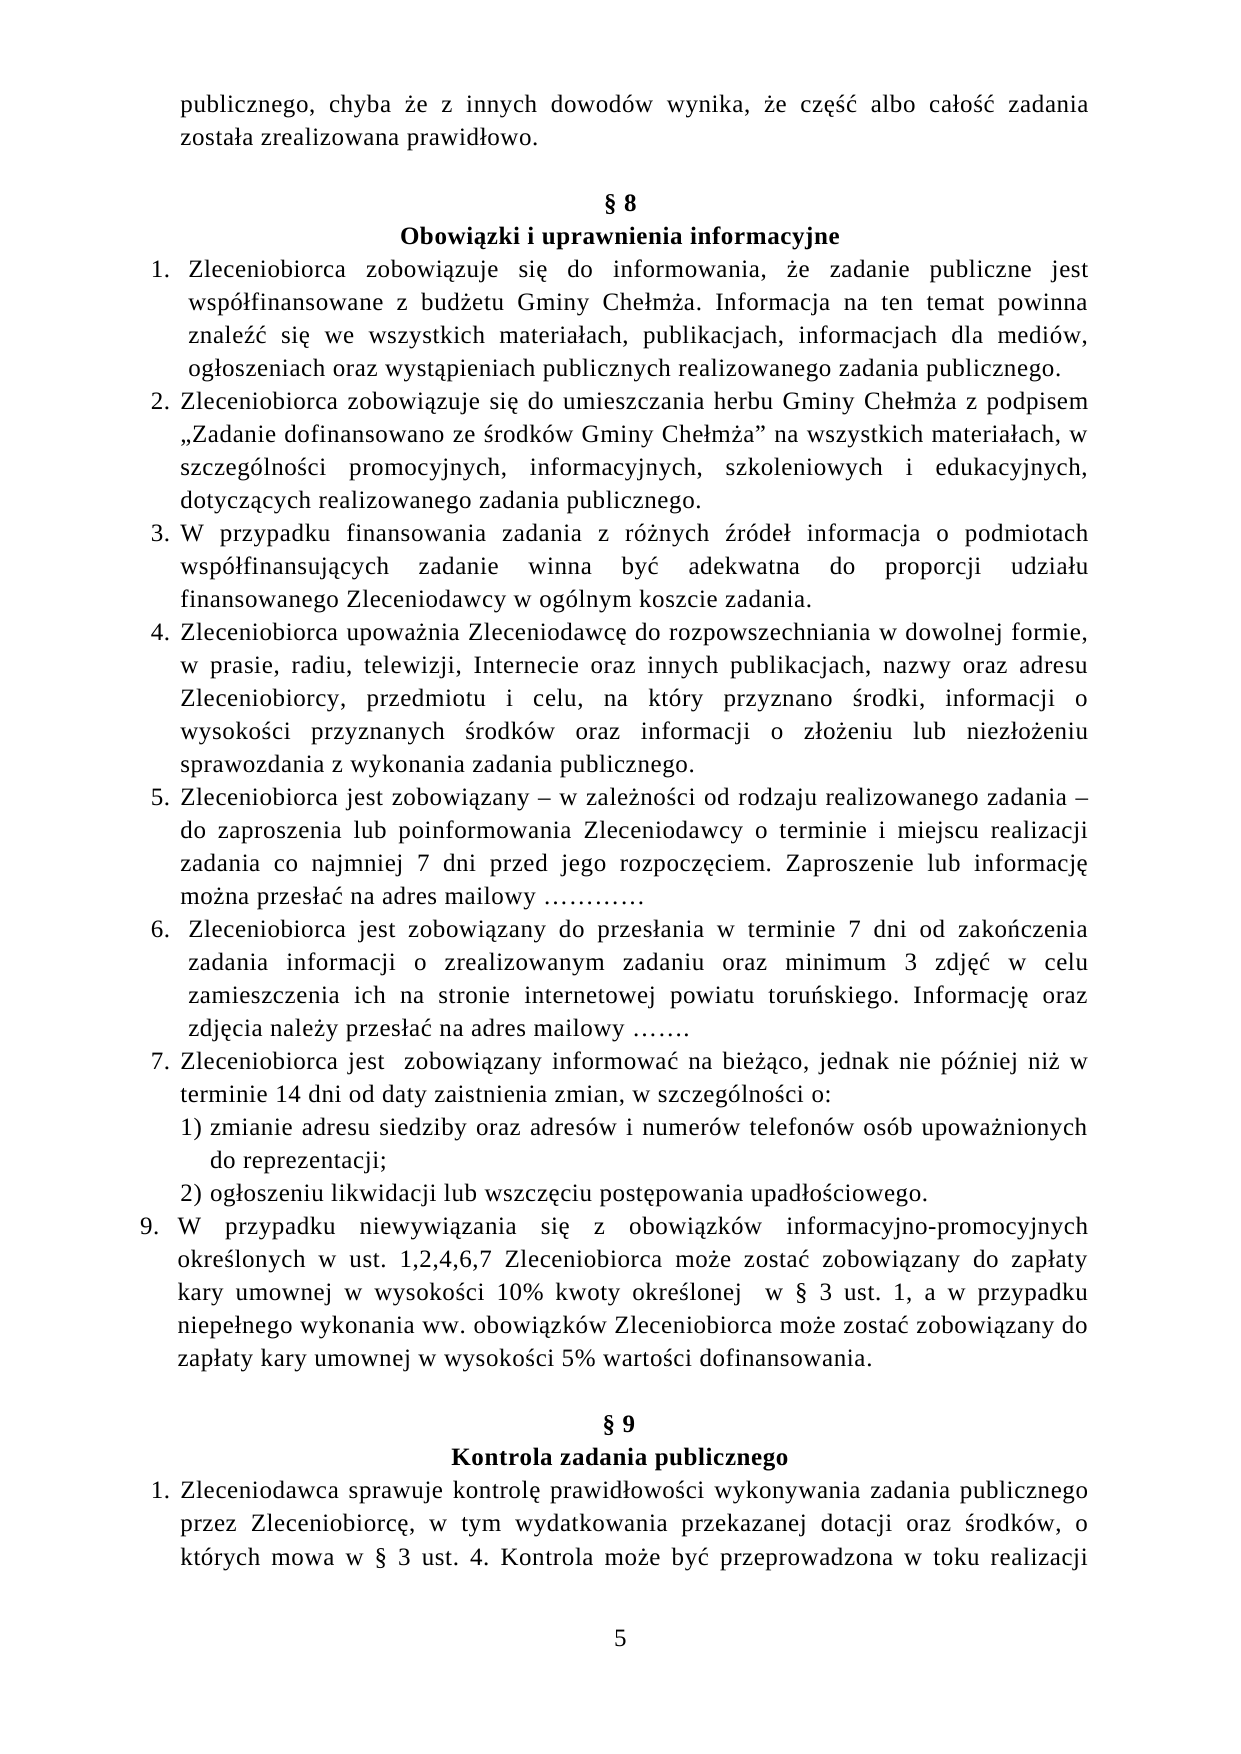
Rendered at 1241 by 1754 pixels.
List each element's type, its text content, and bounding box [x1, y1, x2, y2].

list Zleceniobiorca upoważnia Zleceniodawcę do rozpowszechniania w dowolnej formie, w prasie, radiu, telewizji, Internecie oraz innych publikacjach, nazwy oraz adresu Zleceniobiorcy, przedmiotu i celu, na który przyznano środki, informacji o wysokości przyznanych środków oraz informacji o złożeniu lub niezłożeniu sprawozdania z wykonania zadania publicznego. [151, 617, 1090, 778]
list W przypadku finansowania zadania z różnych źródeł informacja o podmiotach współfinansujących zadanie winna być adekwatna do proporcji udziału finansowanego Zleceniodawcy w ogólnym koszcie zadania. [151, 518, 1090, 613]
list Zleceniobiorca zobowiązuje się do umieszczania herbu Gminy Chełmża z podpisem „Zadanie dofinansowano ze środków Gminy Chełmża” na wszystkich materiałach, w szczególności promocyjnych, informacyjnych, szkoleniowych i edukacyjnych, dotyczących realizowanego zadania publicznego. [151, 386, 1090, 514]
text Obowiązki i uprawnienia informacyjne [151, 221, 1090, 249]
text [151, 89, 1090, 150]
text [151, 1476, 1090, 1570]
text § 9 [148, 1409, 1090, 1438]
list Zleceniobiorca jest zobowiązany do przesłania w terminie 7 dni od zakończenia zadania informacji o zrealizowanym zadaniu oraz minimum 3 zdjęć w celu zamieszczenia ich na stronie internetowej powiatu toruńskiego. Informację oraz zdjęcia należy przesłać na adres mailowy ……. [151, 914, 1090, 1042]
list Zleceniobiorca zobowiązuje się do informowania, że zadanie publiczne jest współfinansowane z budżetu Gminy Chełmża. Informacja na ten temat powinna znaleźć się we wszystkich materiałach, publikacjach, informacjach dla mediów, ogłoszeniach oraz wystąpieniach publicznych realizowanego zadania publicznego. [151, 254, 1090, 382]
text 2) ogłoszeniu likwidacji lub wszczęciu postępowania upadłościowego. [180, 1178, 1090, 1207]
list Zleceniobiorca jest zobowiązany – w zależności od rodzaju realizowanego zadania – do zaproszenia lub poinformowania Zleceniodawcy o terminie i miejscu realizacji zadania co najmniej 7 dni przed jego rozpoczęciem. Zaproszenie lub informację można przesłać na adres mailowy ………… [151, 782, 1090, 910]
text § 8 [151, 188, 1090, 216]
text Kontrola zadania publicznego [151, 1442, 1090, 1471]
list Zleceniobiorca jest zobowiązany informować na bieżąco, jednak nie później niż w terminie 14 dni od daty zaistnienia zmian, w szczególności o: [151, 1046, 1090, 1108]
text 1) zmianie adresu siedziby oraz adresów i numerów telefonów osób upoważnionych do reprezentacji; [180, 1112, 1090, 1174]
list W przypadku niewywiązania się z obowiązków informacyjno-promocyjnych określonych w ust. 1,2,4,6,7 Zleceniobiorca może zostać zobowiązany do zapłaty kary umownej w wysokości 10% kwoty określonej w § 3 ust. 1, a w przypadku niepełnego wykonania ww. obowiązków Zleceniobiorca może zostać zobowiązany do zapłaty kary umownej w wysokości 5% wartości dofinansowania. [140, 1211, 1090, 1372]
